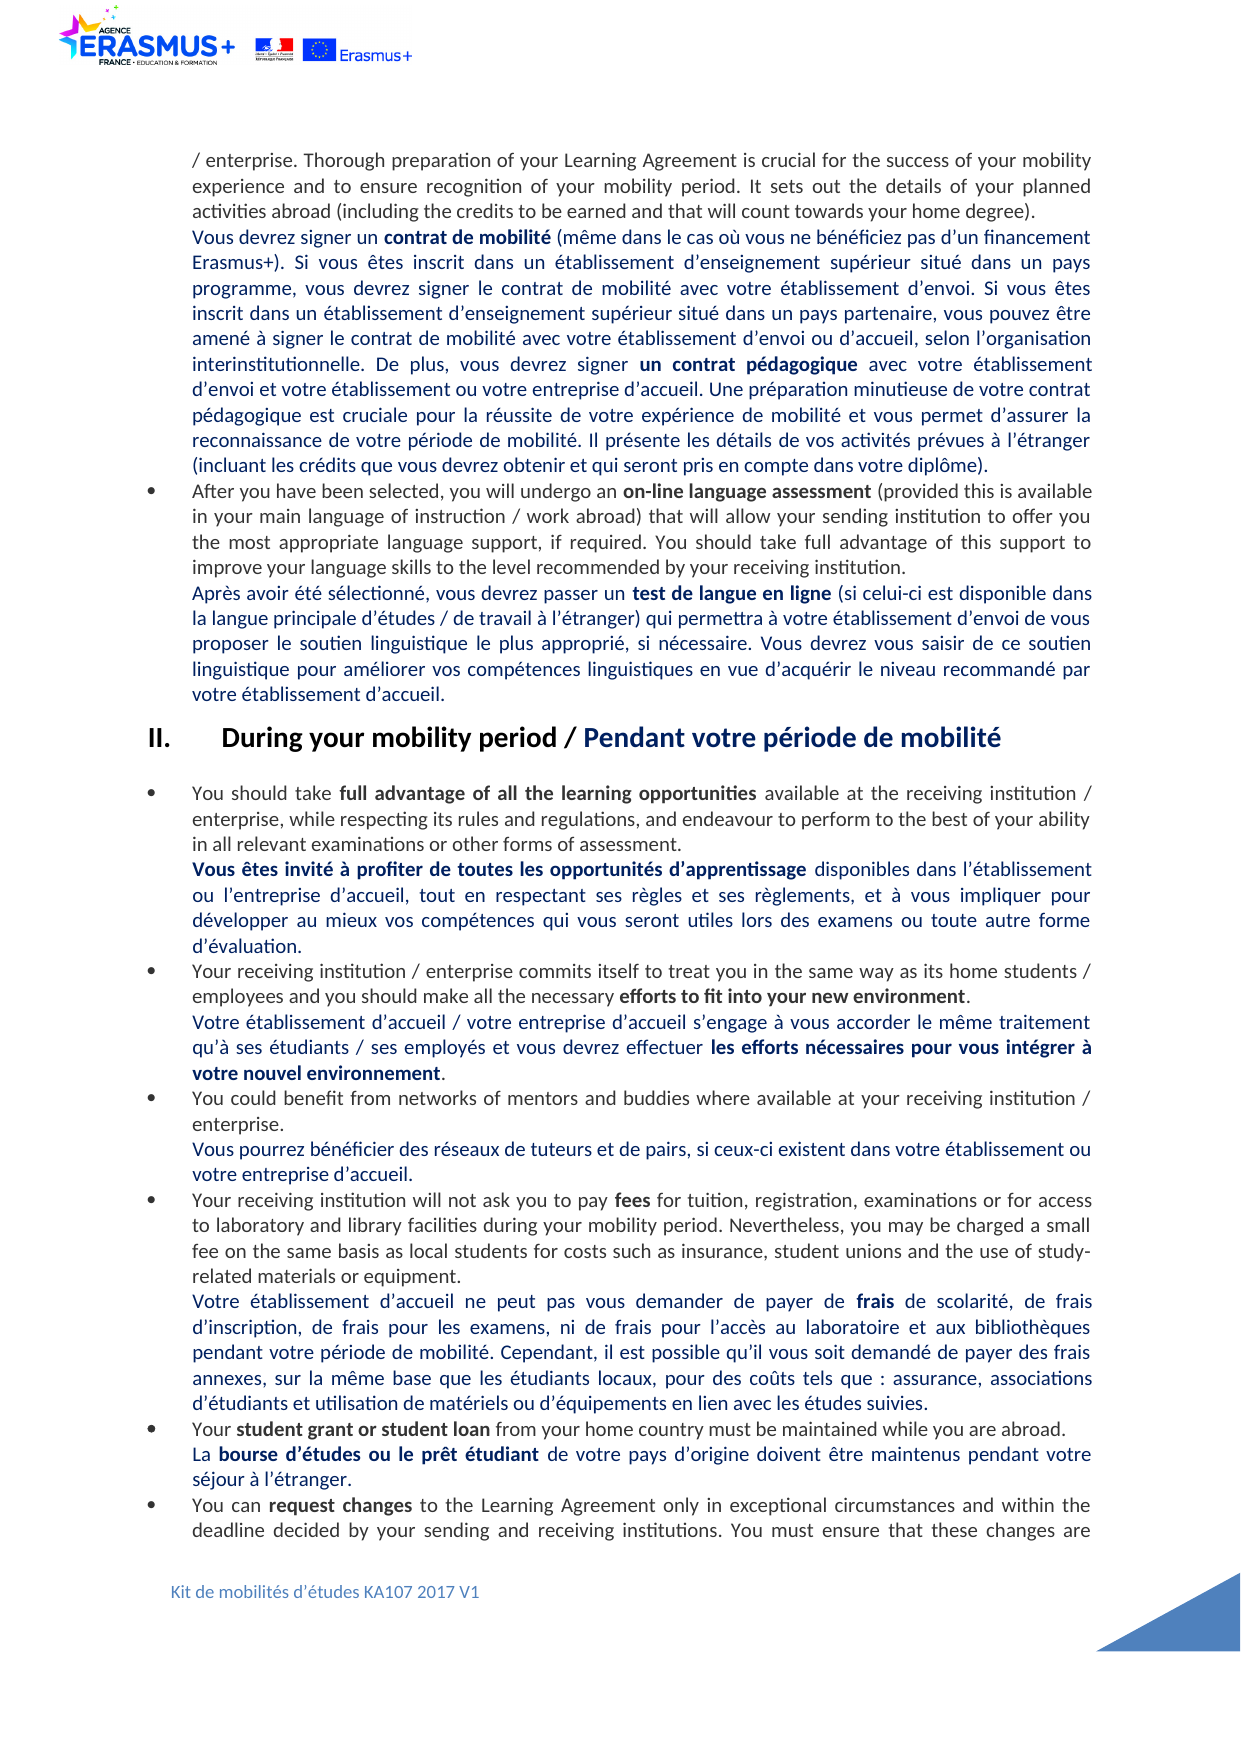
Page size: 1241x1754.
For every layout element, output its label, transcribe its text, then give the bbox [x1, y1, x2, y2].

list Your receiving institution / enterprise commits itself to treat you in the same way as its home students / employees and you should make all the necessary efforts to fit into your new environment. [148, 958, 1093, 1009]
text Après avoir été sélectionné, vous devrez passer un test de langue en ligne (si celui-ci est disponible dans la langue principale d’études / de travail à l’étranger) qui permettra à votre établissement d’envoi de vous proposer le soutien linguistique le plus approprié, si nécessaire. Vous devrez vous saisir de ce soutien linguistique pour améliorer vos compétences linguistiques en vue d’acquérir le niveau recommandé par votre établissement d’accueil. [192, 580, 1093, 707]
list During your mobility period / Pendant votre période de mobilité [148, 719, 1093, 755]
list You could benefit from networks of mentors and buddies where available at your receiving institution / enterprise. [148, 1085, 1093, 1136]
text Vous devrez signer un contrat de mobilité (même dans le cas où vous ne bénéficiez pas d’un financement Erasmus+). Si vous êtes inscrit dans un établissement d’enseignement supérieur situé dans un pays programme, vous devrez signer le contrat de mobilité avec votre établissement d’envoi. Si vous êtes inscrit dans un établissement d’enseignement supérieur situé dans un pays partenaire, vous pouvez être amené à signer le contrat de mobilité avec votre établissement d’envoi ou d’accueil, selon l’organisation interinstitutionnelle. De plus, vous devrez signer un contrat pédagogique avec votre établissement d’envoi et votre établissement ou votre entreprise d’accueil. Une préparation minutieuse de votre contrat pédagogique est cruciale pour la réussite de votre expérience de mobilité et vous permet d’assurer la reconnaissance de votre période de mobilité. Il présente les détails de vos activités prévues à l’étranger (incluant les crédits que vous devrez obtenir et qui seront pris en compte dans votre diplôme). [192, 224, 1093, 478]
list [148, 1492, 1093, 1543]
text Votre établissement d’accueil / votre entreprise d’accueil s’engage à vous accorder le même traitement qu’à ses étudiants / ses employés et vous devrez effectuer les efforts nécessaires pour vous intégrer à votre nouvel environnement. [192, 1009, 1093, 1085]
list After you have been selected, you will undergo an on-line language assessment (provided this is available in your main language of instruction / work abroad) that will allow your sending institution to offer you the most appropriate language support, if required. You should take full advantage of this support to improve your language skills to the level recommended by your receiving institution. [148, 478, 1093, 580]
list Your receiving institution will not ask you to pay fees for tuition, registration, examinations or for access to laboratory and library facilities during your mobility period. Nevertheless, you may be charged a small fee on the same basis as local students for costs such as insurance, student unions and the use of study-related materials or equipment. [148, 1187, 1093, 1289]
text Vous pourrez bénéficier des réseaux de tuteurs et de pairs, si ceux-ci existent dans votre établissement ou votre entreprise d’accueil. [192, 1136, 1093, 1187]
text Votre établissement d’accueil ne peut pas vous demander de payer de frais de scolarité, de frais d’inscription, de frais pour les examens, ni de frais pour l’accès au laboratoire et aux bibliothèques pendant votre période de mobilité. Cependant, il est possible qu’il vous soit demandé de payer des frais annexes, sur la même base que les étudiants locaux, pour des coûts tels que : assurance, associations d’étudiants et utilisation de matériels ou d’équipements en lien avec les études suivies. [192, 1289, 1093, 1416]
text Vous êtes invité à profiter de toutes les opportunités d’apprentissage disponibles dans l’établissement ou l’entreprise d’accueil, tout en respectant ses règles et ses règlements, et à vous impliquer pour développer au mieux vos compétences qui vous seront utiles lors des examens ou toute autre forme d’évaluation. [192, 857, 1093, 958]
list You should take full advantage of all the learning opportunities available at the receiving institution / enterprise, while respecting its rules and regulations, and endeavour to perform to the best of your ability in all relevant examinations or other forms of assessment. [148, 780, 1093, 857]
picture [58, 5, 412, 65]
list Your student grant or student loan from your home country must be maintained while you are abroad. [148, 1416, 1093, 1441]
text La bourse d’études ou le prêt étudiant de votre pays d’origine doivent être maintenus pendant votre séjour à l’étranger. [192, 1441, 1093, 1492]
text / enterprise. Thorough preparation of your Learning Agreement is crucial for the success of your mobility experience and to ensure recognition of your mobility period. It sets out the details of your planned activities abroad (including the credits to be earned and that will count towards your home degree). [192, 148, 1093, 224]
